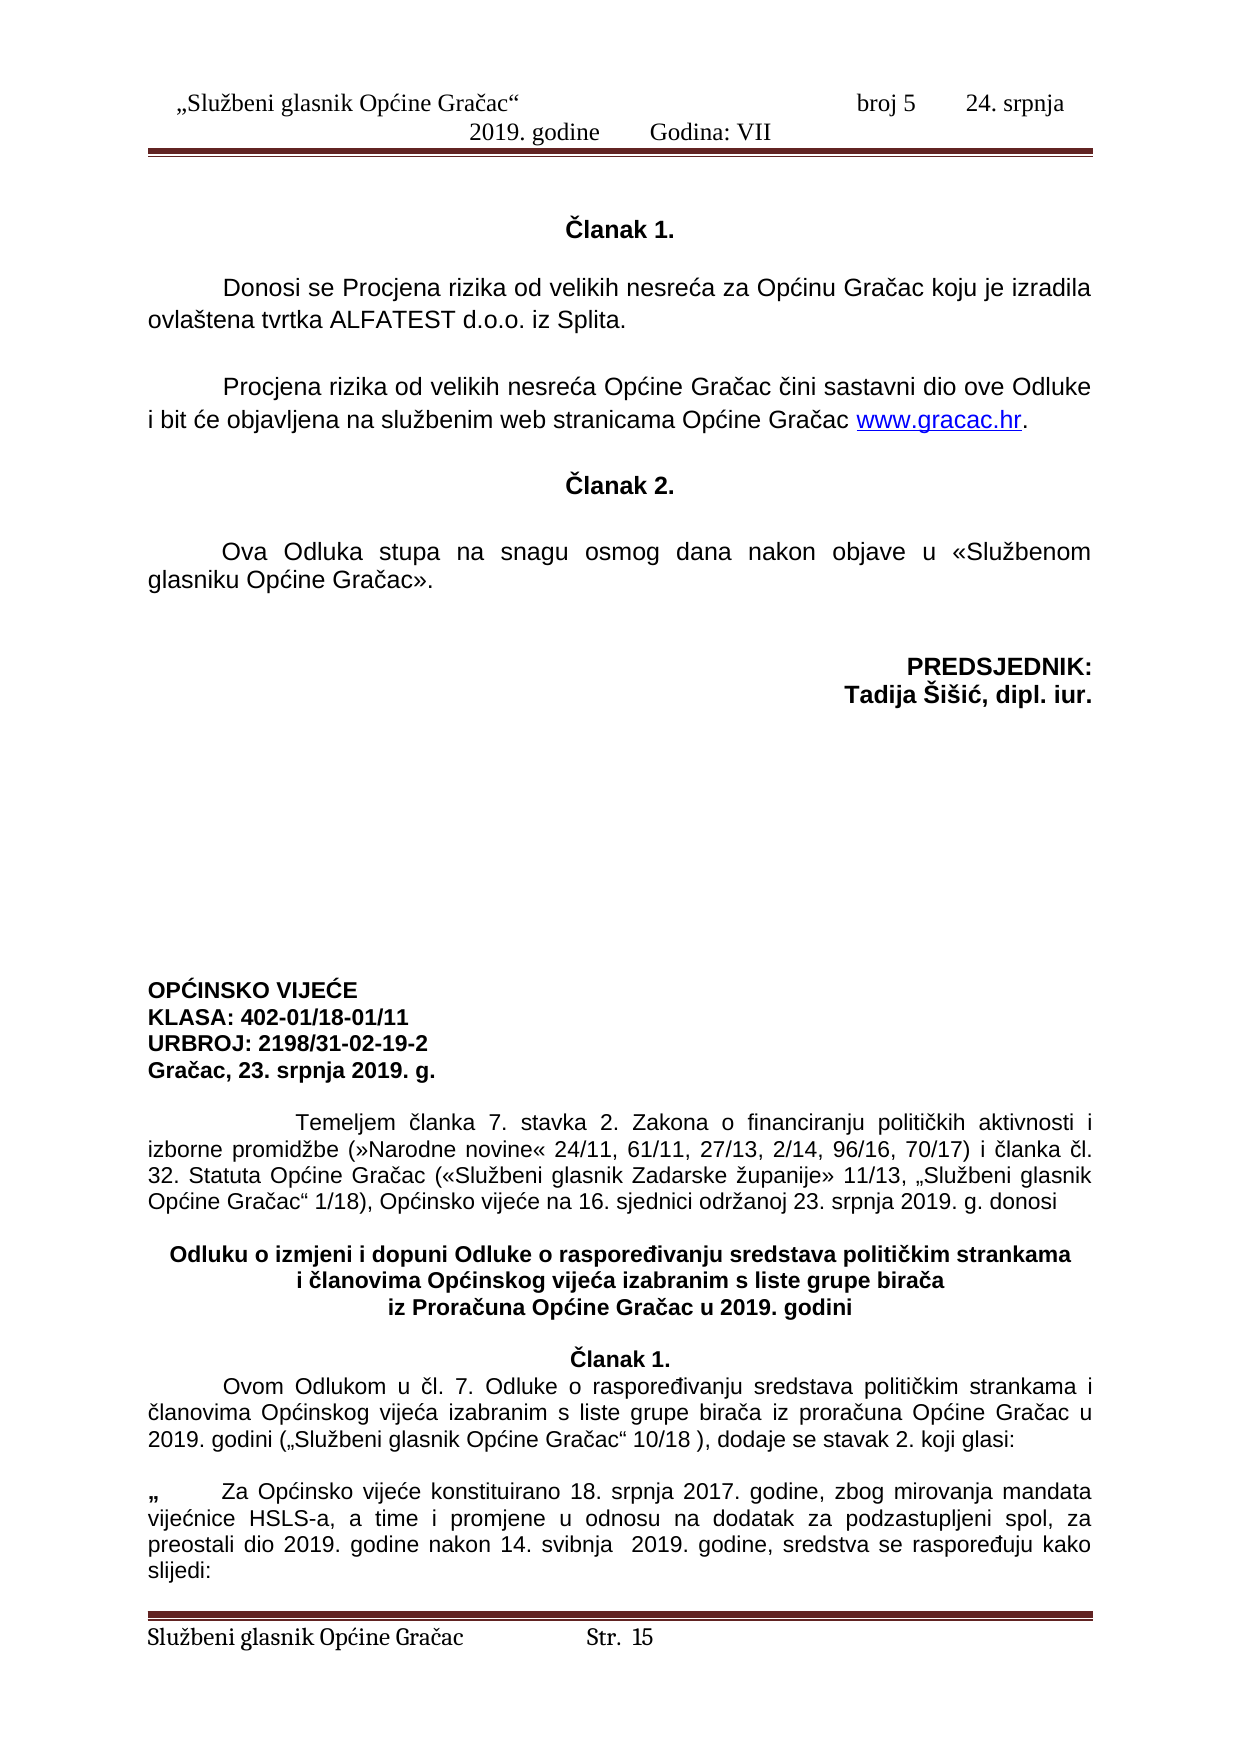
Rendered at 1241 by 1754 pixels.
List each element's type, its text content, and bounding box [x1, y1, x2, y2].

text Ova Odluka stupa na snagu osmog dana nakon objave u «Službenom glasniku Općine Gračac». [148, 537, 1093, 594]
text „ Za Općinsko vijeće konstituirano 18. srpnja 2017. godine, zbog mirovanja mandata vijećnice HSLS-a, a time i promjene u odnosu na dodatak za podzastupljeni spol, za preostali dio 2019. godine nakon 14. svibnja 2019. godine, sredstva se raspoređuju kako slijedi: [148, 1478, 1093, 1584]
text Procjena rizika od velikih nesreća Općine Gračac čini sastavni dio ove Odluke i bit će objavljena na službenim web stranicama Općine Gračac www.gracac.hr. [148, 372, 1093, 433]
text Odluku o izmjeni i dopuni Odluke o raspoređivanju sredstava političkim strankama [148, 1241, 1093, 1267]
text KLASA: 402-01/18-01/11 [148, 1004, 1093, 1030]
text Članak 2. [148, 471, 1093, 499]
text OPĆINSKO VIJEĆE [148, 977, 1093, 1004]
text URBROJ: 2198/31-02-19-2 [148, 1030, 1093, 1057]
text Ovom Odlukom u čl. 7. Odluke o raspoređivanju sredstava političkim strankama i članovima Općinskog vijeća izabranim s liste grupe birača iz proračuna Općine Gračac u 2019. godini („Službeni glasnik Općine Gračac“ 10/18 ), dodaje se stavak 2. koji glasi: [148, 1373, 1093, 1452]
text Gračac, 23. srpnja 2019. g. [148, 1057, 1093, 1083]
text Članak 1. [148, 186, 1093, 244]
text Donosi se Procjena rizika od velikih nesreća za Općinu Gračac koju je izradila ovlaštena tvrtka ALFATEST d.o.o. iz Splita. [148, 272, 1093, 334]
text Temeljem članka 7. stavka 2. Zakona o financiranju političkih aktivnosti i izborne promidžbe (»Narodne novine« 24/11, 61/11, 27/13, 2/14, 96/16, 70/17) i članka čl. 32. Statuta Općine Gračac («Službeni glasnik Zadarske županije» 11/13, „Službeni glasnik Općine Gračac“ 1/18), Općinsko vijeće na 16. sjednici održanoj 23. srpnja 2019. g. donosi [148, 1109, 1093, 1215]
text i članovima Općinskog vijeća izabranim s liste grupe birača [148, 1267, 1093, 1294]
text Tadija Šišić, dipl. iur. [148, 680, 1093, 709]
text PREDSJEDNIK: [148, 652, 1093, 680]
text iz Proračuna Općine Gračac u 2019. godini [148, 1294, 1093, 1320]
text Članak 1. [148, 1346, 1093, 1373]
